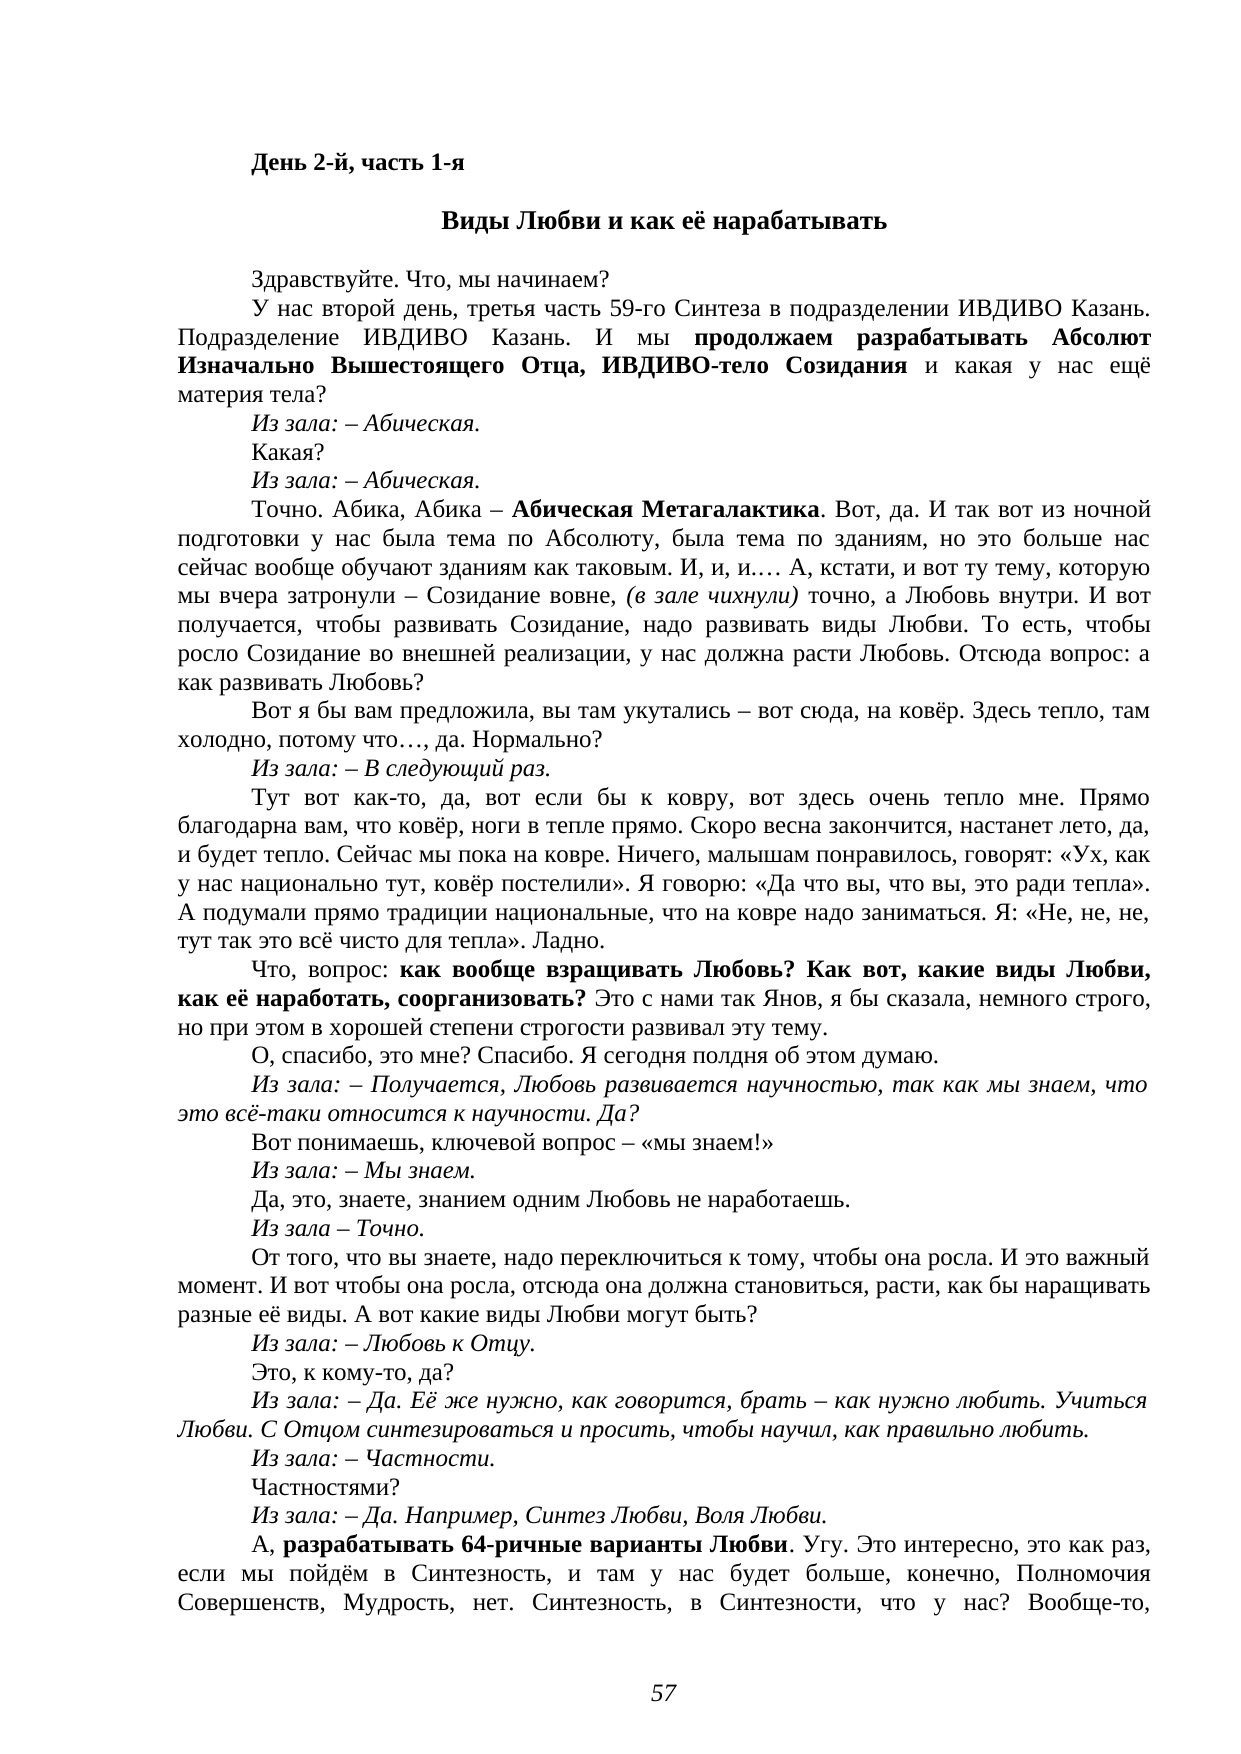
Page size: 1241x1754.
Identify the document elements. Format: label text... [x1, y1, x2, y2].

text Из зала: – Получается, Любовь развивается научностью, так как мы знаем, что это всё-таки относится к научности. Да? [177, 1069, 1152, 1127]
text Из зала – Точно. [177, 1213, 1152, 1242]
text Из зала: – Абическая. [177, 408, 1152, 437]
text Да, это, знаете, знанием одним Любовь не наработаешь. [177, 1184, 1152, 1213]
text Вот понимаешь, ключевой вопрос – «мы знаем!» [177, 1127, 1152, 1156]
text Из зала: – В следующий раз. [177, 753, 1152, 782]
text Точно. Абика, Абика – Абическая Метагалактика. Вот, да. И так вот из ночной подготовки у нас была тема по Абсолюту, была тема по зданиям, но это больше нас сейчас вообще обучают зданиям как таковым. И, и, и.… А, кстати, и вот ту тему, которую мы вчера затронули – Созидание вовне, (в зале чихнули) точно, а Любовь внутри. И вот получается, чтобы развивать Созидание, надо развивать виды Любви. То есть, чтобы росло Созидание во внешней реализации, у нас должна расти Любовь. Отсюда вопрос: а как развивать Любовь? [177, 494, 1152, 696]
text Что, вопрос: как вообще взращивать Любовь? Как вот, какие виды Любви, как её наработать, соорганизовать? Это с нами так Янов, я бы сказала, немного строго, но при этом в хорошей степени строгости развивал эту тему. [177, 954, 1152, 1041]
text Виды Любви и как её нарабатывать [177, 204, 1152, 236]
text Из зала: – Да. Например, Синтез Любви, Воля Любви. [177, 1501, 1152, 1529]
text Из зала: – Мы знаем. [177, 1156, 1152, 1184]
text Вот я бы вам предложила, вы там укутались – вот сюда, на ковёр. Здесь тепло, там холодно, потому что…, да. Нормально? [177, 696, 1152, 753]
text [177, 1529, 1152, 1616]
text Из зала: – Частности. [177, 1443, 1152, 1472]
text Из зала: – Абическая. [177, 466, 1152, 494]
text От того, что вы знаете, надо переключиться к тому, чтобы она росла. И это важный момент. И вот чтобы она росла, отсюда она должна становиться, расти, как бы наращивать разные её виды. А вот какие виды Любви могут быть? [177, 1242, 1152, 1328]
text Из зала: – Да. Её же нужно, как говорится, брать – как нужно любить. Учиться Любви. С Отцом синтезироваться и просить, чтобы научил, как правильно любить. [177, 1386, 1152, 1443]
text У нас второй день, третья часть 59-го Синтеза в подразделении ИВДИВО Казань. Подразделение ИВДИВО Казань. И мы продолжаем разрабатывать Абсолют Изначально Вышестоящего Отца, ИВДИВО-тело Созидания и какая у нас ещё материя тела? [177, 293, 1152, 408]
text Тут вот как-то, да, вот если бы к ковру, вот здесь очень тепло мне. Прямо благодарна вам, что ковёр, ноги в тепле прямо. Скоро весна закончится, настанет лето, да, и будет тепло. Сейчас мы пока на ковре. Ничего, малышам понравилось, говорят: «Ух, как у нас национально тут, ковёр постелили». Я говорю: «Да что вы, что вы, это ради тепла». А подумали прямо традиции национальные, что на ковре надо заниматься. Я: «Не, не, не, тут так это всё чисто для тепла». Ладно. [177, 782, 1152, 954]
text Какая? [177, 437, 1152, 466]
text О, спасибо, это мне? Спасибо. Я сегодня полдня об этом думаю. [177, 1041, 1152, 1069]
text Здравствуйте. Что, мы начинаем? [177, 264, 1152, 293]
text Из зала: – Любовь к Отцу. [177, 1328, 1152, 1357]
text Частностями? [177, 1472, 1152, 1501]
text Это, к кому-то, да? [177, 1357, 1152, 1386]
text День 2-й, часть 1-я [177, 147, 1152, 176]
